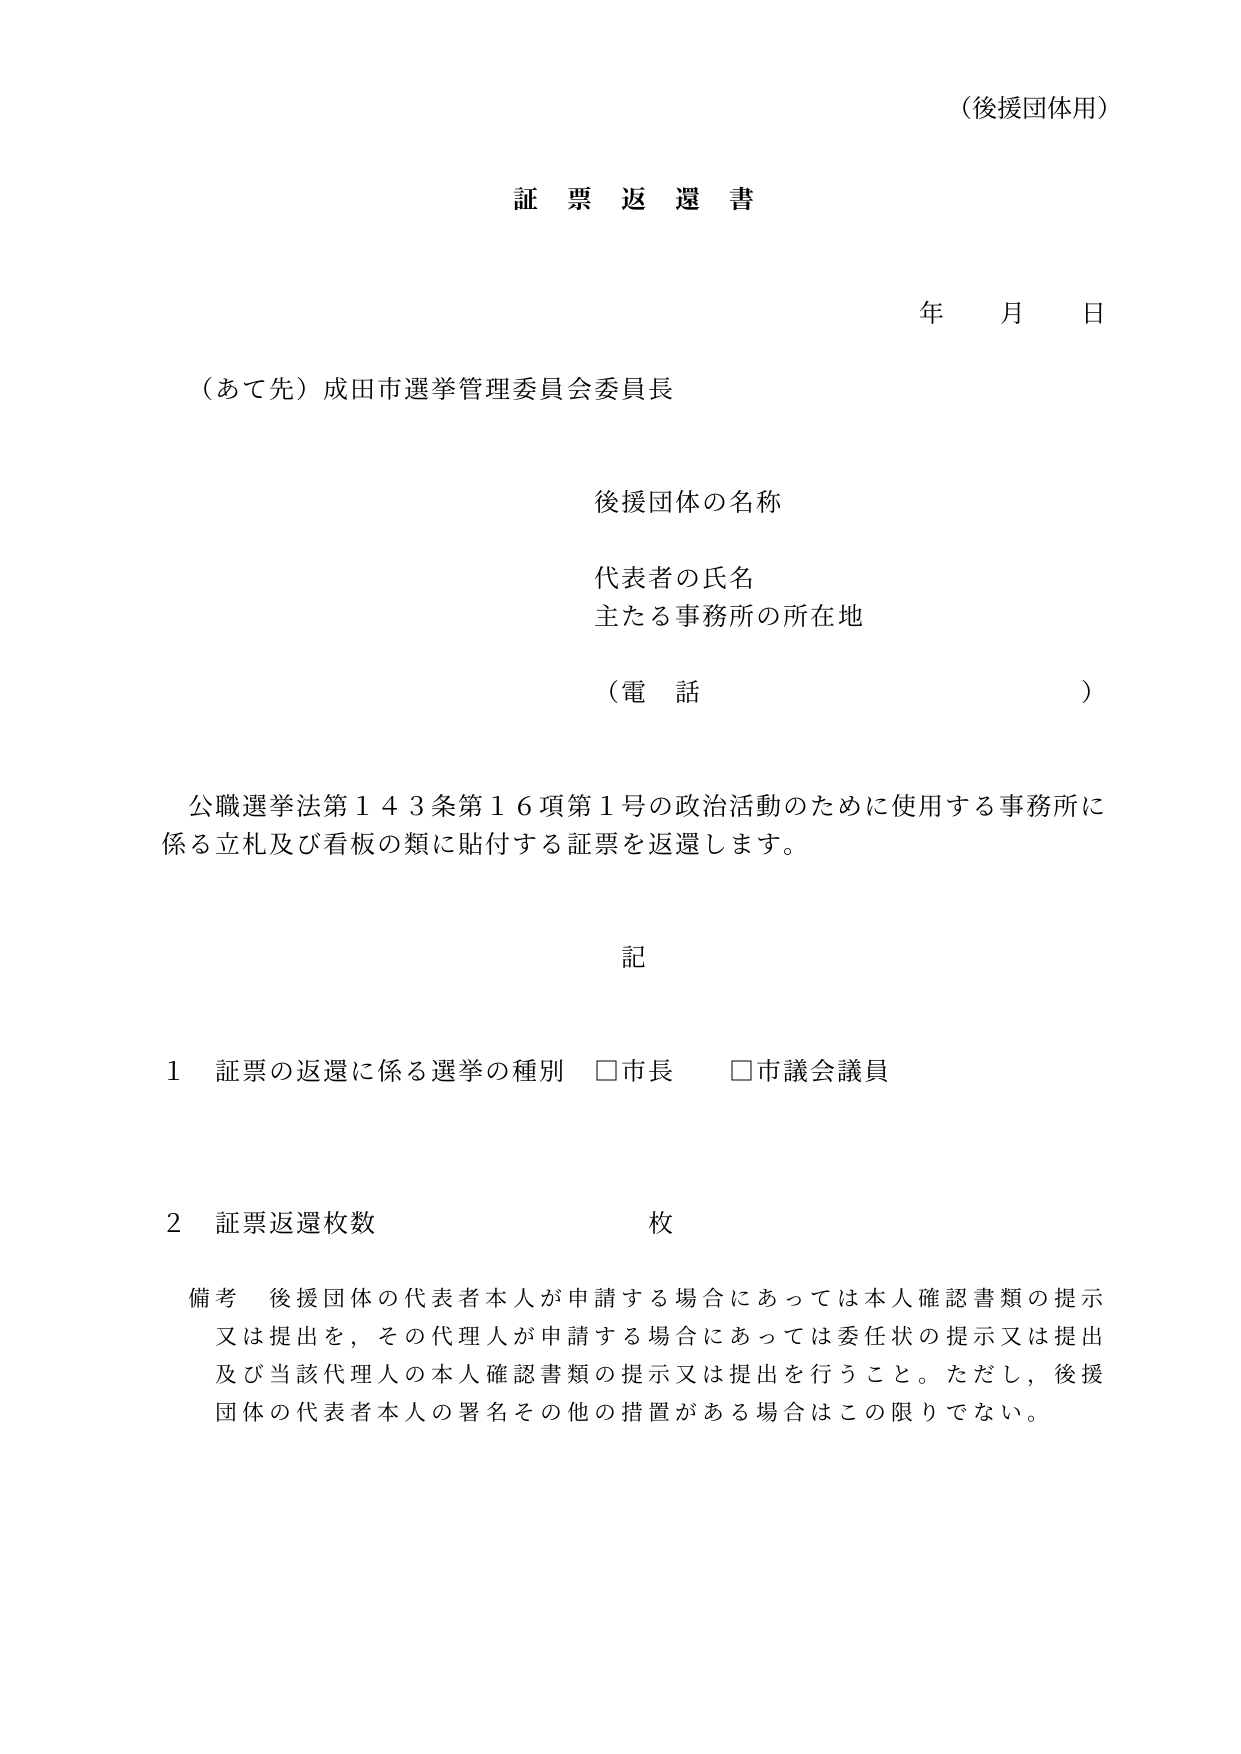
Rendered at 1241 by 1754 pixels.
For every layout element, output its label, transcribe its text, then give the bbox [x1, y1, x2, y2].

text 代表者の氏名 [161, 558, 1109, 596]
text 証 票 返 還 書 [161, 179, 1109, 217]
text ２ 証票返還枚数 枚 [161, 1202, 1109, 1240]
text 公職選挙法第１４３条第１６項第１号の政治活動のために使用する事務所に係る立札及び看板の類に貼付する証票を返還します。 [161, 785, 1109, 861]
text 備考 後援団体の代表者本人が申請する場合にあっては本人確認書類の提示又は提出を，その代理人が申請する場合にあっては委任状の提示又は提出及び当該代理人の本人確認書類の提示又は提出を行うこと。ただし，後援団体の代表者本人の署名その他の措置がある場合はこの限りでない。 [161, 1278, 1109, 1430]
subtitle 記 [161, 937, 1109, 975]
text 年 月 日 [161, 292, 1109, 330]
text １ 証票の返還に係る選挙の種別 □市長 □市議会議員 [161, 1051, 1109, 1089]
text （あて先）成田市選挙管理委員会委員長 [161, 368, 1109, 406]
text 後援団体の名称 [161, 482, 1109, 520]
text （電 話 ） [161, 672, 1109, 709]
text 主たる事務所の所在地 [161, 596, 1109, 634]
